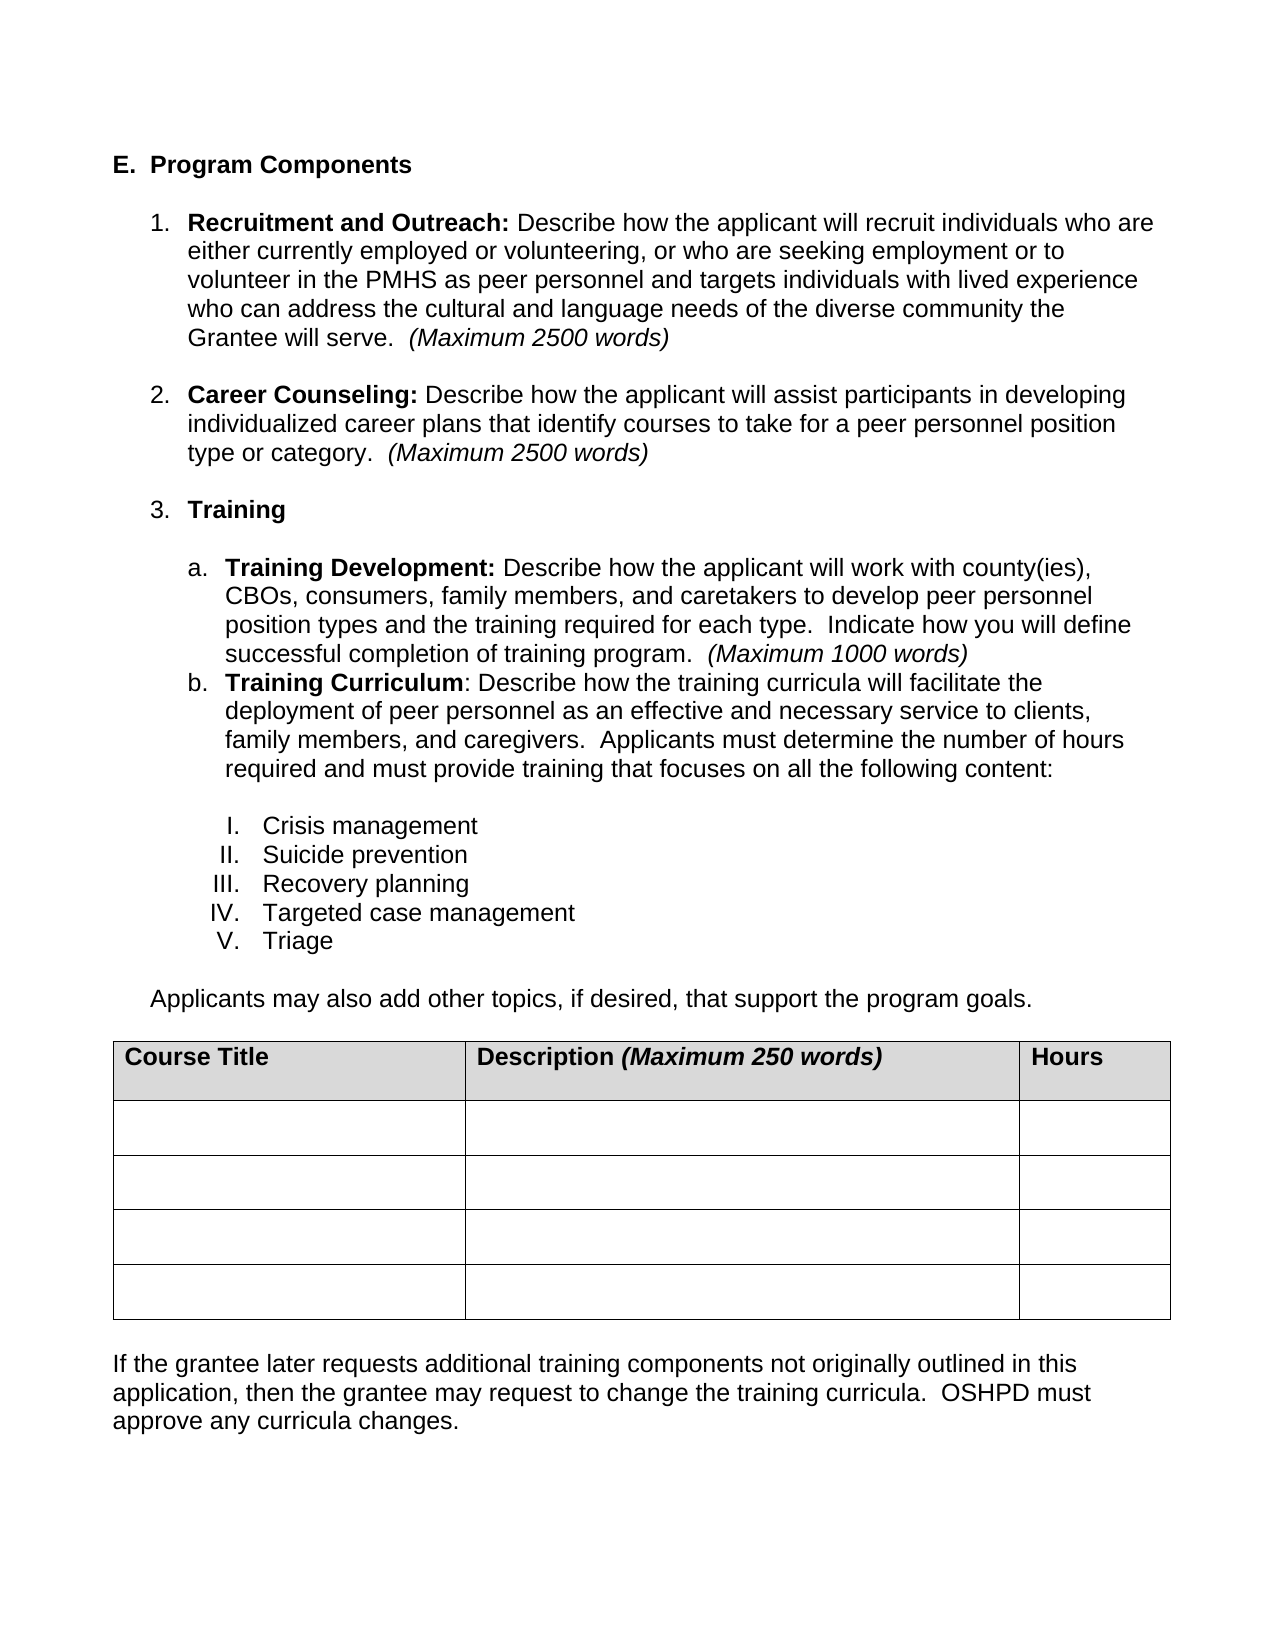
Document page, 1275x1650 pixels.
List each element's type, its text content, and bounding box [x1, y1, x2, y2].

table_cell [114, 1265, 465, 1319]
table_cell [1020, 1156, 1170, 1209]
text Applicants may also add other topics, if desired, that support the program goals. [150, 984, 1162, 1012]
list Recovery planning [240, 869, 1153, 897]
list Training Development: Describe how the applicant will work with county(ies), CBOs, consumers, family members, and caretakers to develop peer personnel position types and the training required for each type. Indicate how you will define successful completion of training program. (Maximum 1000 words) [187, 552, 1162, 667]
table_cell [466, 1101, 1019, 1154]
list Suicide prevention [240, 840, 1153, 869]
list Recruitment and Outreach: Describe how the applicant will recruit individuals who are either currently employed or volunteering, or who are seeking employment or to volunteer in the PMHS as peer personnel and targets individuals with lived experience who can address the cultural and language needs of the diverse community the Grantee will serve. (Maximum 2500 words) [150, 207, 1162, 351]
table_header Hours [1020, 1042, 1170, 1100]
table_header Description (Maximum 250 words) [466, 1042, 1019, 1100]
list Triage [240, 926, 1153, 955]
table_cell [466, 1210, 1019, 1264]
list Crisis management [240, 811, 1162, 840]
table_cell [114, 1210, 465, 1264]
list Training [150, 495, 1162, 524]
table_cell [466, 1156, 1019, 1209]
table_cell [1020, 1101, 1170, 1154]
list Targeted case management [240, 897, 1153, 926]
list Career Counseling: Describe how the applicant will assist participants in developing individualized career plans that identify courses to take for a peer personnel position type or category. (Maximum 2500 words) [150, 380, 1162, 466]
table_cell [114, 1156, 465, 1209]
table_cell [114, 1101, 465, 1154]
table_cell [1020, 1265, 1170, 1319]
text If the grantee later requests additional training components not originally outlined in this application, then the grantee may request to change the training curricula. OSHPD must approve any curricula changes. [112, 1349, 1153, 1435]
list Training Curriculum: Describe how the training curricula will facilitate the deployment of peer personnel as an effective and necessary service to clients, family members, and caregivers. Applicants must determine the number of hours required and must provide training that focuses on all the following content: [187, 667, 1162, 782]
table_header Course Title [114, 1042, 465, 1100]
text E. Program Components [112, 150, 1162, 179]
table_cell [1020, 1210, 1170, 1264]
table_cell [466, 1265, 1019, 1319]
